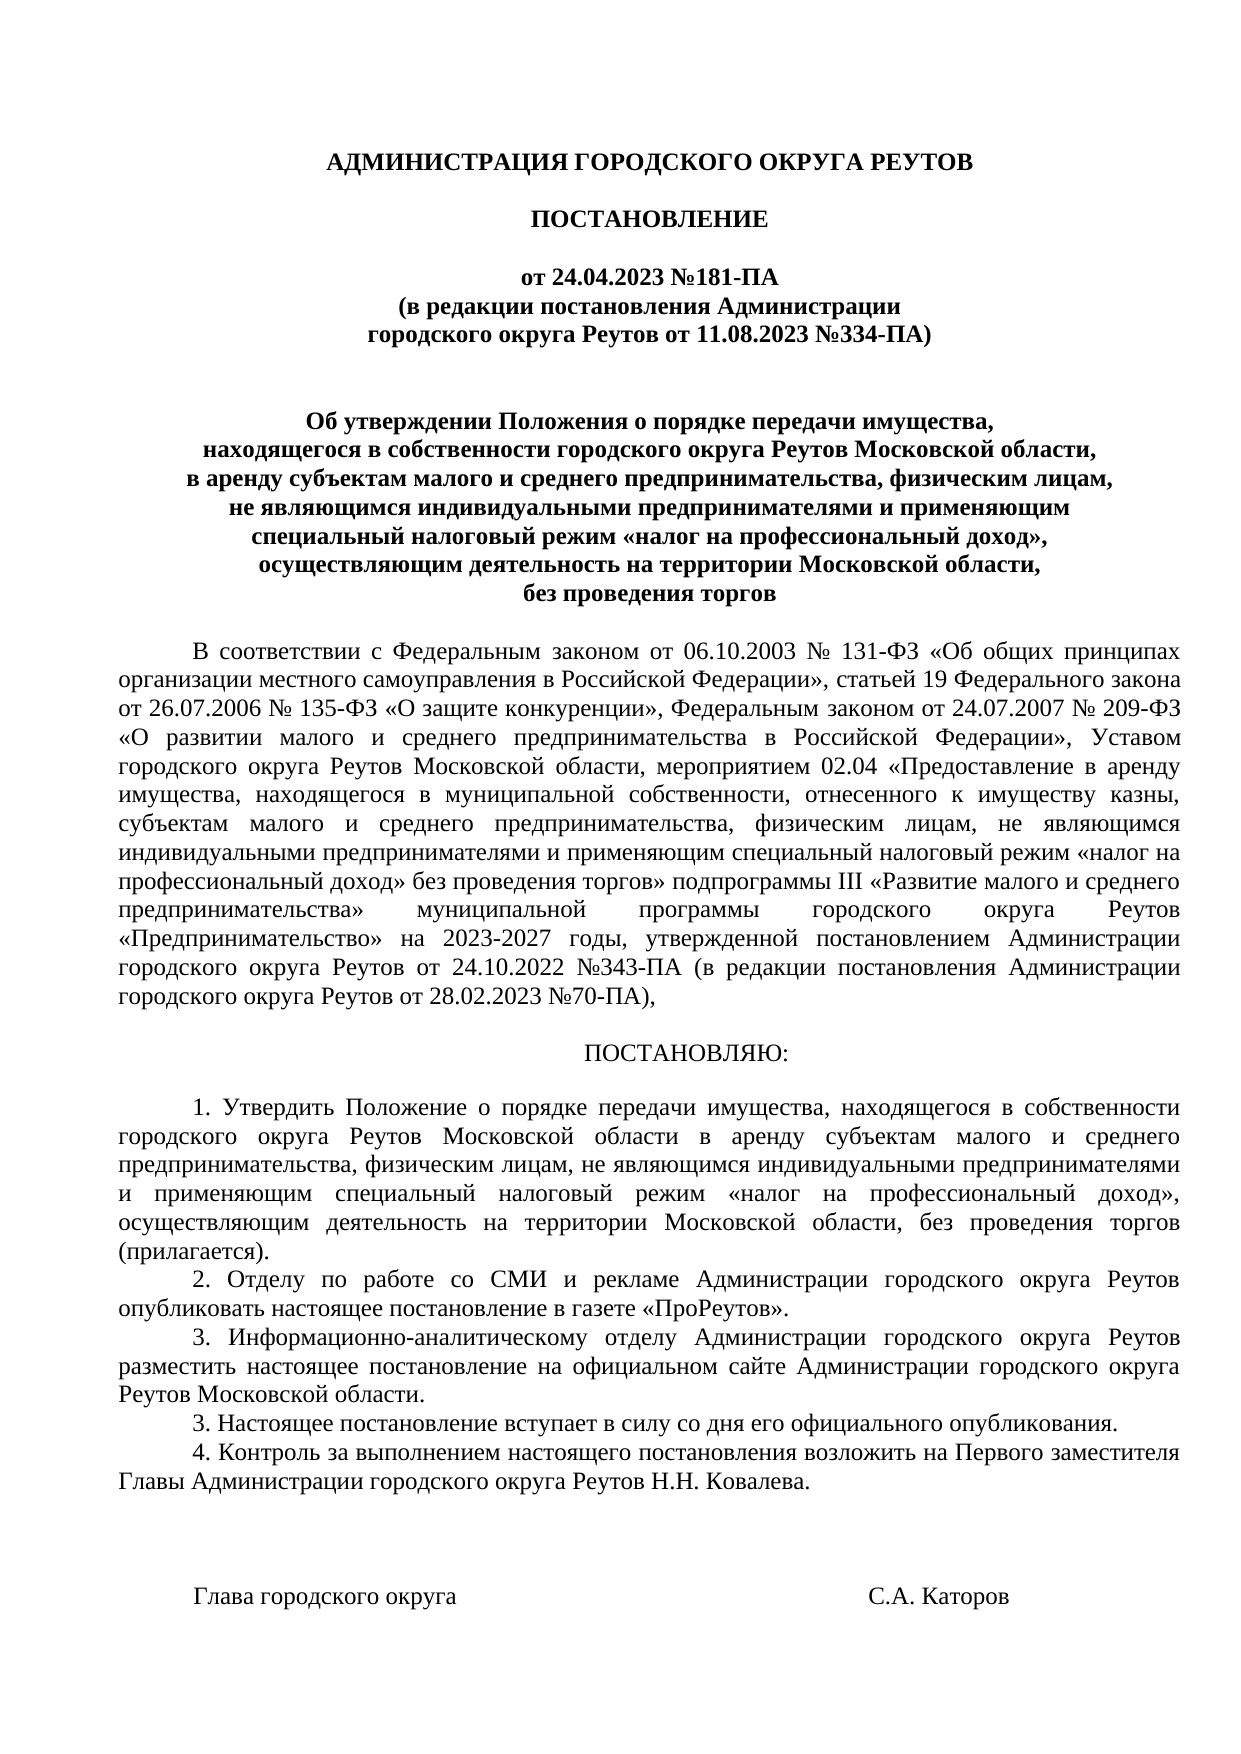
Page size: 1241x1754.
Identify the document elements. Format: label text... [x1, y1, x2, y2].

title без проведения торгов [118, 578, 1181, 607]
text 3. Информационно-аналитическому отделу Администрации городского округа Реутов разместить настоящее постановление на официальном сайте Администрации городского округа Реутов Московской области. [118, 1322, 1181, 1408]
text 2. Отделу по работе со СМИ и рекламе Администрации городского округа Реутов опубликовать настоящее постановление в газете «ПроРеутов». [118, 1264, 1181, 1322]
text ПОСТАНОВЛЯЮ: [118, 1038, 1181, 1067]
title не являющимся индивидуальными предпринимателями и применяющим [118, 492, 1181, 521]
title в аренду субъектам малого и среднего предпринимательства, физическим лицам, [118, 463, 1181, 492]
title ПОСТАНОВЛЕНИЕ [118, 204, 1181, 233]
text 4. Контроль за выполнением настоящего постановления возложить на Первого заместителя Главы Администрации городского округа Реутов Н.Н. Ковалева. [118, 1437, 1181, 1494]
title Об утверждении Положения о порядке передачи имущества, [118, 406, 1181, 434]
title от 24.04.2023 №181-ПА [118, 262, 1181, 291]
title специальный налоговый режим «налог на профессиональный доход», [118, 521, 1181, 549]
text Глава городского округа С.А. Каторов [118, 1581, 1181, 1609]
title осуществляющим деятельность на территории Московской области, [118, 549, 1181, 578]
text 3. Настоящее постановление вступает в силу со дня его официального опубликования. [118, 1408, 1181, 1437]
text 1. Утвердить Положение о порядке передачи имущества, находящегося в собственности городского округа Реутов Московской области в аренду субъектам малого и среднего предпринимательства, физическим лицам, не являющимся индивидуальными предпринимателями и применяющим специальный налоговый режим «налог на профессиональный доход», осуществляющим деятельность на территории Московской области, без проведения торгов (прилагается). [118, 1092, 1181, 1264]
title городского округа Реутов от 11.08.2023 №334-ПА) [118, 319, 1181, 348]
title находящегося в собственности городского округа Реутов Московской области, [118, 434, 1181, 463]
text В соответствии с Федеральным законом от 06.10.2003 № 131-ФЗ «Об общих принципах организации местного самоуправления в Российской Федерации», статьей 19 Федерального закона от 26.07.2006 № 135-ФЗ «О защите конкуренции», Федеральным законом от 24.07.2007 № 209-ФЗ «О развитии малого и среднего предпринимательства в Российской Федерации», Уставом городского округа Реутов Московской области, мероприятием 02.04 «Предоставление в аренду имущества, находящегося в муниципальной собственности, отнесенного к имуществу казны, субъектам малого и среднего предпринимательства, физическим лицам, не являющимся индивидуальными предпринимателями и применяющим специальный налоговый режим «налог на профессиональный доход» без проведения торгов» подпрограммы III «Развитие малого и среднего предпринимательства» муниципальной программы городского округа Реутов «Предпринимательство» на 2023-2027 годы, утвержденной постановлением Администрации городского округа Реутов от 24.10.2022 №343-ПА (в редакции постановления Администрации городского округа Реутов от 28.02.2023 №70-ПА), [118, 636, 1181, 1009]
title (в редакции постановления Администрации [118, 291, 1181, 319]
title АДМИНИСТРАЦИЯ ГОРОДСКОГО ОКРУГА РЕУТОВ [118, 147, 1181, 176]
